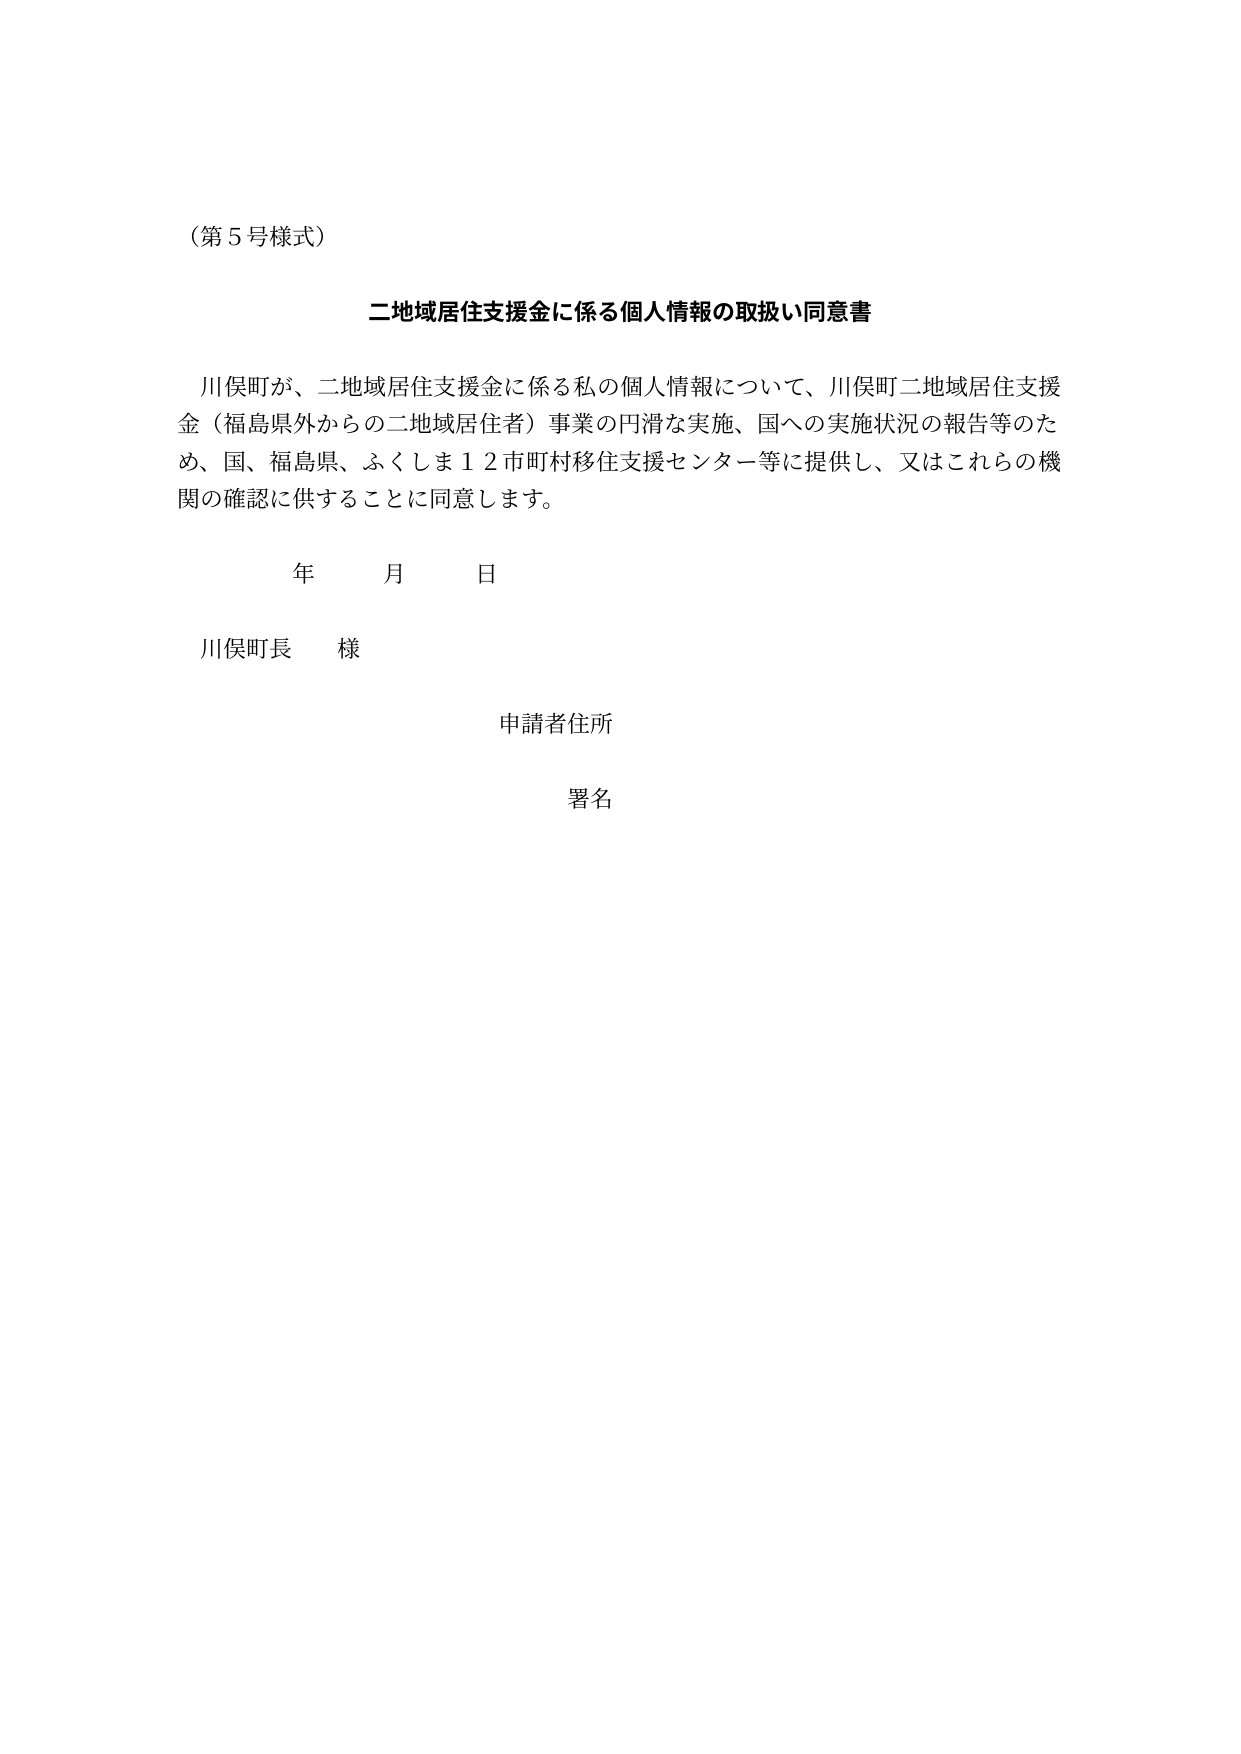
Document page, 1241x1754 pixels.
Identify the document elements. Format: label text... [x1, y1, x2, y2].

text 川俣町が、二地域居住支援金に係る私の個人情報について、川俣町二地域居住支援金（福島県外からの二地域居住者）事業の円滑な実施、国への実施状況の報告等のため、国、福島県、ふくしま１２市町村移住支援センター等に提供し、又はこれらの機関の確認に供することに同意します。 [177, 367, 1063, 517]
text 署名 [177, 779, 1063, 817]
text 川俣町長 様 [177, 629, 1063, 667]
text （第５号様式） [177, 217, 1063, 254]
text 二地域居住支援金に係る個人情報の取扱い同意書 [177, 292, 1063, 329]
text 申請者住所 [177, 704, 1063, 742]
text 年 月 日 [177, 554, 1063, 592]
